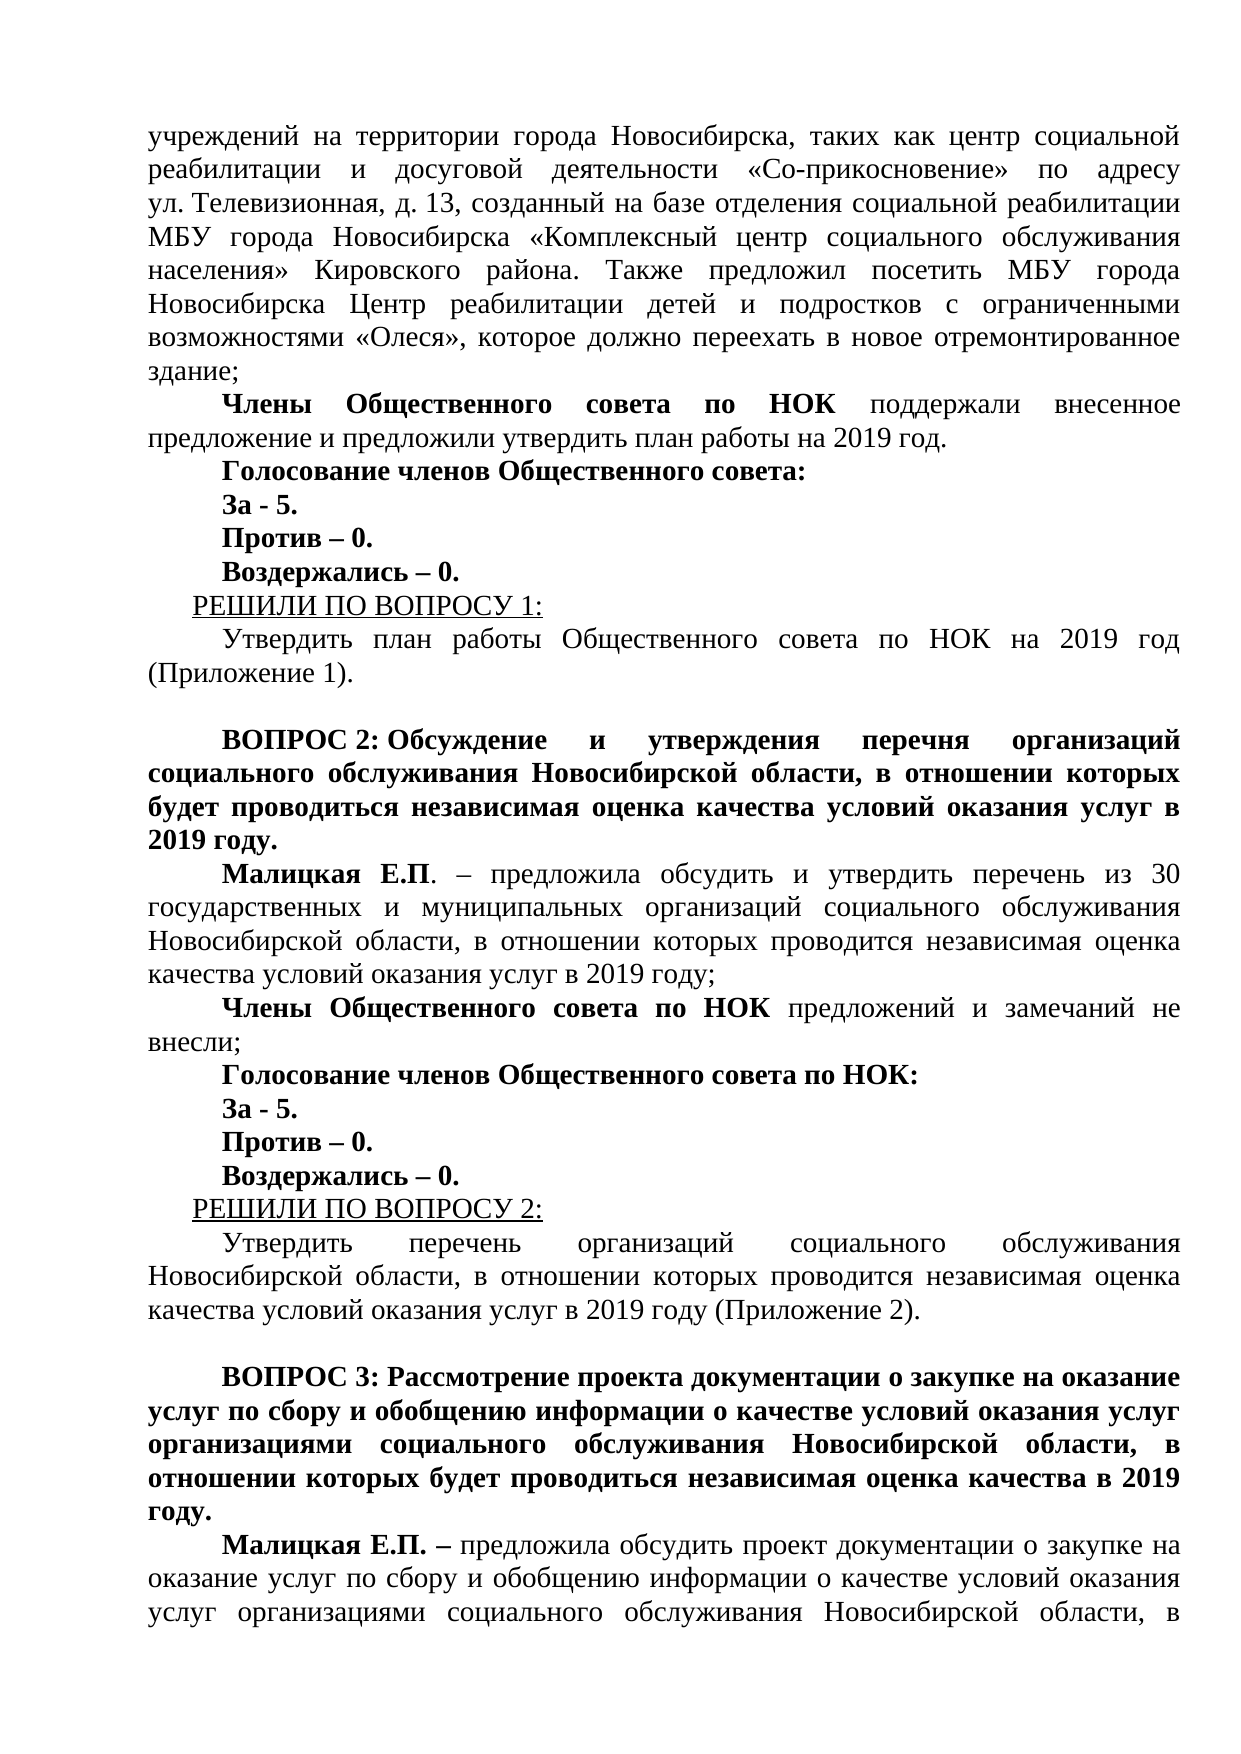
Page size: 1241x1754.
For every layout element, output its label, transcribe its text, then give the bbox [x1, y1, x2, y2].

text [148, 118, 1181, 386]
text РЕШИЛИ ПО ВОПРОСУ 1: [148, 588, 1181, 621]
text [148, 1527, 1181, 1627]
text За - 5. [148, 1091, 1181, 1124]
text Утвердить план работы Общественного совета по НОК на 2019 год (Приложение 1). [148, 621, 1181, 688]
text Против – 0. [148, 521, 1181, 554]
text Голосование членов Общественного совета по НОК: [148, 1057, 1181, 1091]
text РЕШИЛИ ПО ВОПРОСУ 2: [148, 1191, 1181, 1225]
text Малицкая Е.П. – предложила обсудить и утвердить перечень из 30 государственных и муниципальных организаций социального обслуживания Новосибирской области, в отношении которых проводится независимая оценка качества условий оказания услуг в 2019 году; [148, 856, 1181, 990]
text Члены Общественного совета по НОК поддержали внесенное предложение и предложили утвердить план работы на 2019 год. [148, 386, 1181, 453]
text Члены Общественного совета по НОК предложений и замечаний не внесли; [148, 990, 1181, 1057]
text ВОПРОС 2: Обсуждение и утверждения перечня организаций социального обслуживания Новосибирской области, в отношении которых будет проводиться независимая оценка качества условий оказания услуг в 2019 году. [148, 722, 1181, 856]
text ВОПРОС 3: Рассмотрение проекта документации о закупке на оказание услуг по сбору и обобщению информации о качестве условий оказания услуг организациями социального обслуживания Новосибирской области, в отношении которых будет проводиться независимая оценка качества в 2019 году. [148, 1359, 1181, 1527]
text Воздержались – 0. [148, 554, 1181, 588]
text Воздержались – 0. [148, 1158, 1181, 1191]
text Против – 0. [148, 1124, 1181, 1158]
text Голосование членов Общественного совета: [148, 453, 1181, 487]
text За - 5. [148, 487, 1181, 521]
text Утвердить перечень организаций социального обслуживания Новосибирской области, в отношении которых проводится независимая оценка качества условий оказания услуг в 2019 году (Приложение 2). [148, 1225, 1181, 1326]
